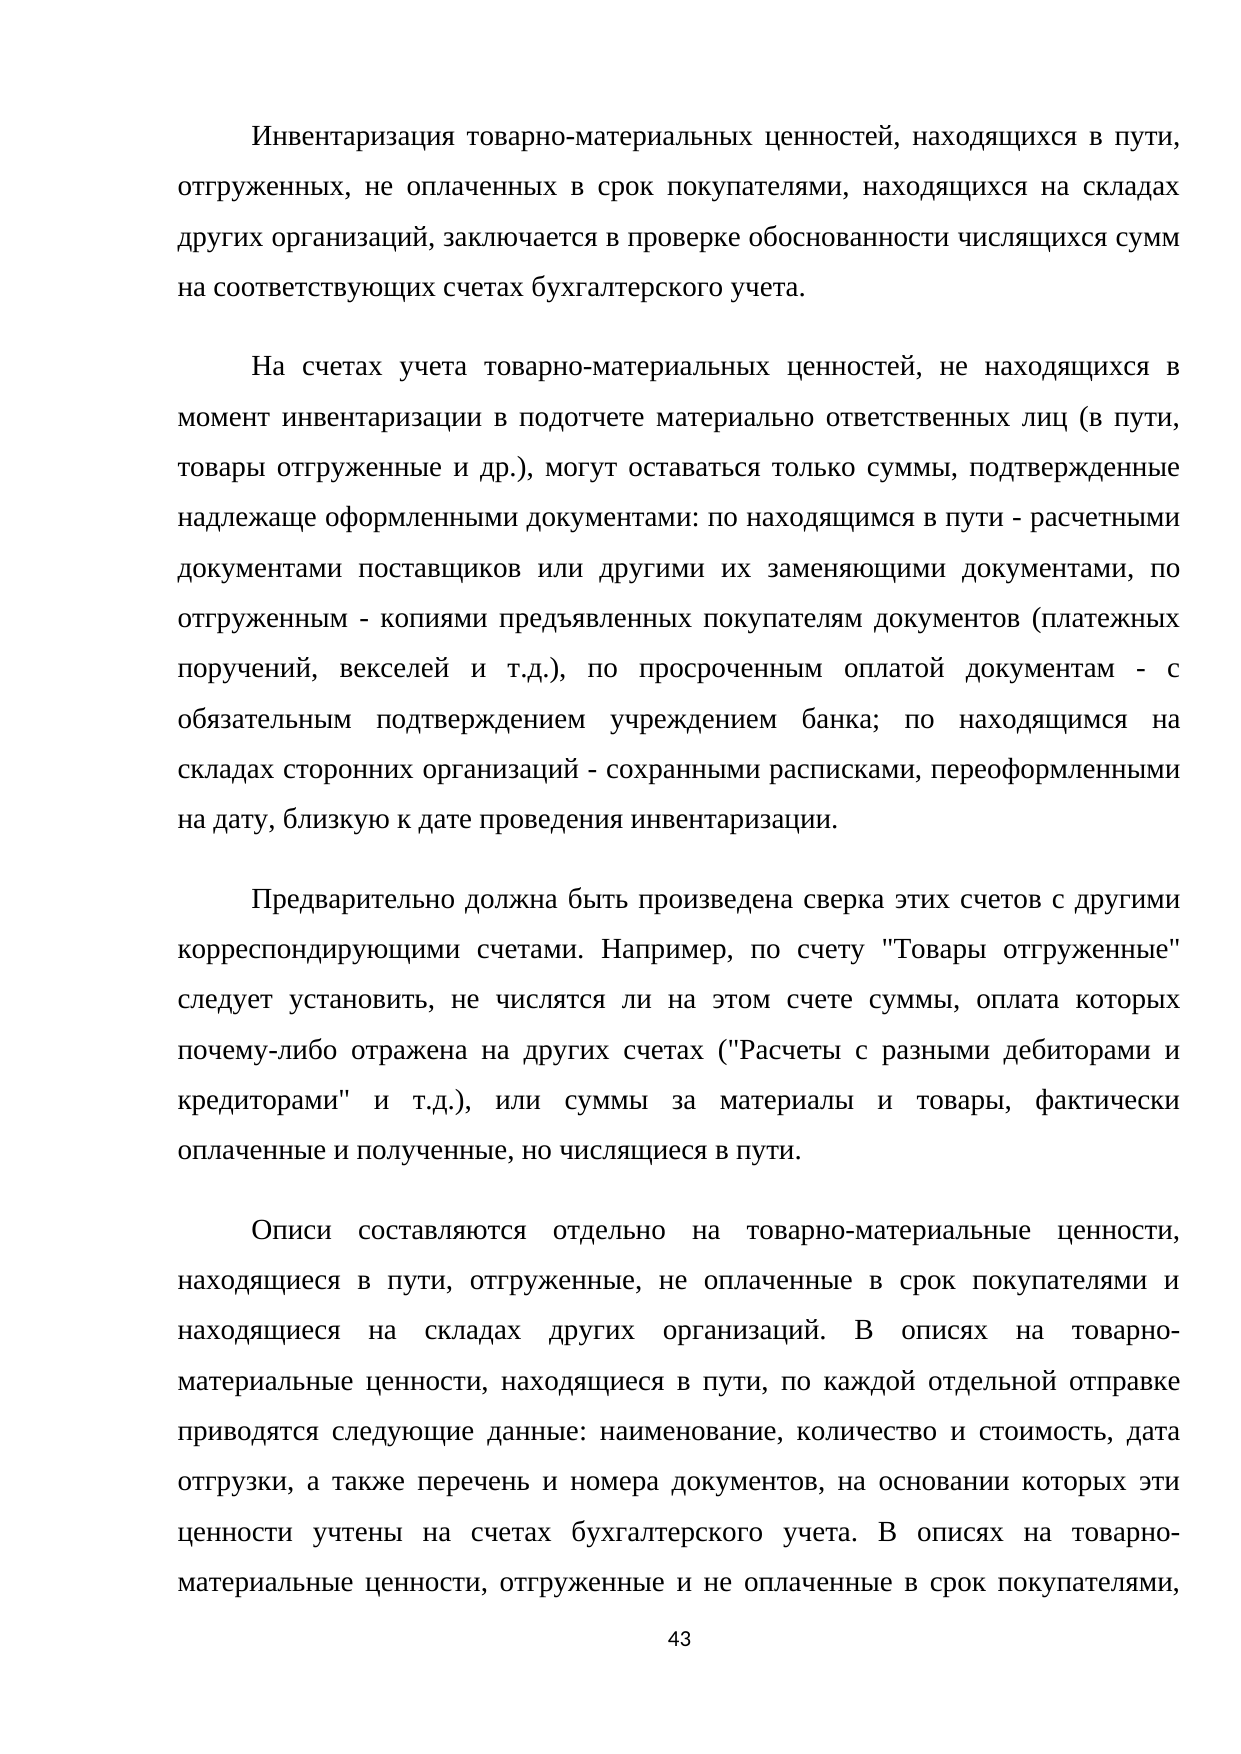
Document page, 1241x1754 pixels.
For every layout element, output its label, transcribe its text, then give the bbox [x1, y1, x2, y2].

text На счетах учета товарно-материальных ценностей, не находящихся в момент инвентаризации в подотчете материально ответственных лиц (в пути, товары отгруженные и др.), могут оставаться только суммы, подтвержденные надлежаще оформленными документами: по находящимся в пути - расчетными документами поставщиков или другими их заменяющими документами, по отгруженным - копиями предъявленных покупателям документов (платежных поручений, векселей и т.д.), по просроченным оплатой документам - с обязательным подтверждением учреждением банка; по находящимся на складах сторонних организаций - сохранными расписками, переоформленными на дату, близкую к дате проведения инвентаризации. [177, 348, 1181, 835]
text Инвентаризация товарно-материальных ценностей, находящихся в пути, отгруженных, не оплаченных в срок покупателями, находящихся на складах других организаций, заключается в проверке обоснованности числящихся сумм на соответствующих счетах бухгалтерского учета. [177, 118, 1181, 303]
text Предварительно должна быть произведена сверка этих счетов с другими корреспондирующими счетами. Например, по счету "Товары отгруженные" следует установить, не числятся ли на этом счете суммы, оплата которых почему-либо отражена на других счетах ("Расчеты с разными дебиторами и кредиторами" и т.д.), или суммы за материалы и товары, фактически оплаченные и полученные, но числящиеся в пути. [177, 881, 1181, 1166]
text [177, 1212, 1181, 1598]
